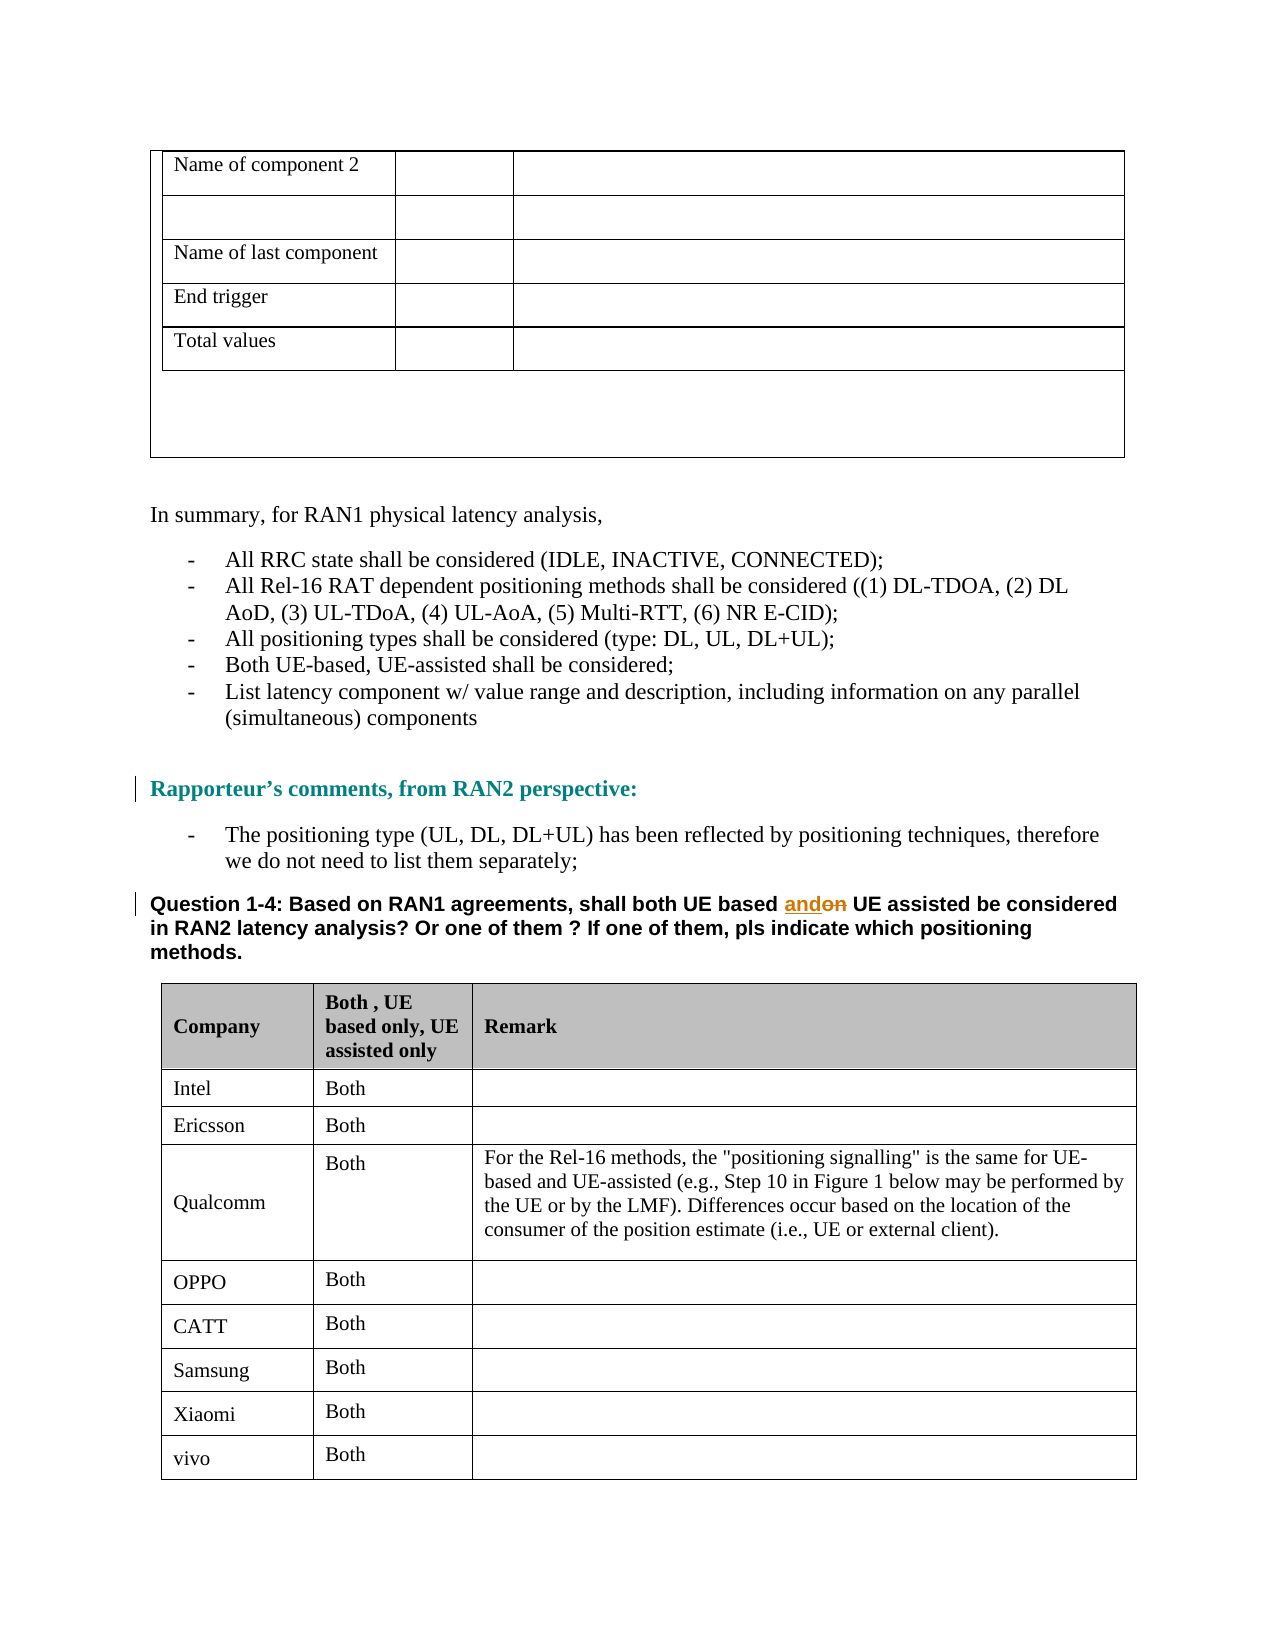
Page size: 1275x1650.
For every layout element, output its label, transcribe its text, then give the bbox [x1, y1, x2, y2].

table_cell Ericsson [162, 1107, 313, 1144]
table_header Company [162, 984, 313, 1068]
table_cell For the Rel-16 methods, the "positioning signalling" is the same for UE-based and UE-assisted (e.g., Step 10 in Figure 1 below may be performed by the UE or by the LMF). Differences occur based on the location of the consumer of the position estimate (i.e., UE or external client). [473, 1145, 1136, 1260]
table_cell Both [314, 1261, 472, 1303]
table_cell Samsung [162, 1349, 313, 1391]
table_cell Both [314, 1070, 472, 1106]
table_cell Xiaomi [162, 1392, 313, 1435]
table_cell [473, 1261, 1136, 1303]
table_cell Both [314, 1145, 472, 1260]
table_cell Both [314, 1305, 472, 1347]
table_cell CATT [162, 1305, 313, 1347]
text In summary, for RAN1 physical latency analysis, [150, 501, 1125, 527]
text Question 1-4: Based on RAN1 agreements, shall both UE based UE assisted be considered in RAN2 latency analysis? Or one of them ? If one of them, pls indicate which positioning methods. [150, 892, 1125, 964]
table_cell OPPO [162, 1261, 313, 1303]
table_cell [473, 1305, 1136, 1347]
table_cell vivo [162, 1436, 313, 1479]
list All Rel-16 RAT dependent positioning methods shall be considered ((1) DL-TDOA, (2) DL AoD, (3) UL-TDoA, (4) UL-AoA, (5) Multi-RTT, (6) NR E-CID); [187, 572, 1125, 625]
table_cell [473, 1349, 1136, 1391]
table_cell Both [314, 1436, 472, 1479]
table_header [151, 151, 1124, 457]
table_cell Qualcomm [162, 1145, 313, 1260]
table_cell [473, 1392, 1136, 1435]
table_cell [473, 1107, 1136, 1144]
table_cell Both [314, 1349, 472, 1391]
list List latency component w/ value range and description, including information on any parallel (simultaneous) components [187, 678, 1125, 730]
table_cell [473, 1070, 1136, 1106]
table_header Remark [473, 984, 1136, 1068]
list All RRC state shall be considered (IDLE, INACTIVE, CONNECTED); [187, 546, 1125, 572]
table_cell Both [314, 1107, 472, 1144]
list The positioning type (UL, DL, DL+UL) has been reflected by positioning techniques, therefore we do not need to list them separately; [187, 821, 1125, 873]
table_cell Both [314, 1392, 472, 1435]
list All positioning types shall be considered (type: DL, UL, DL+UL); [187, 625, 1125, 651]
table_cell [473, 1436, 1136, 1479]
text Rapporteur’s comments, from RAN2 perspective: [150, 776, 1125, 802]
list Both UE-based, UE-assisted shall be considered; [187, 651, 1125, 678]
table_cell Intel [162, 1070, 313, 1106]
table_header Both , UE based only, UE assisted only [314, 984, 472, 1068]
